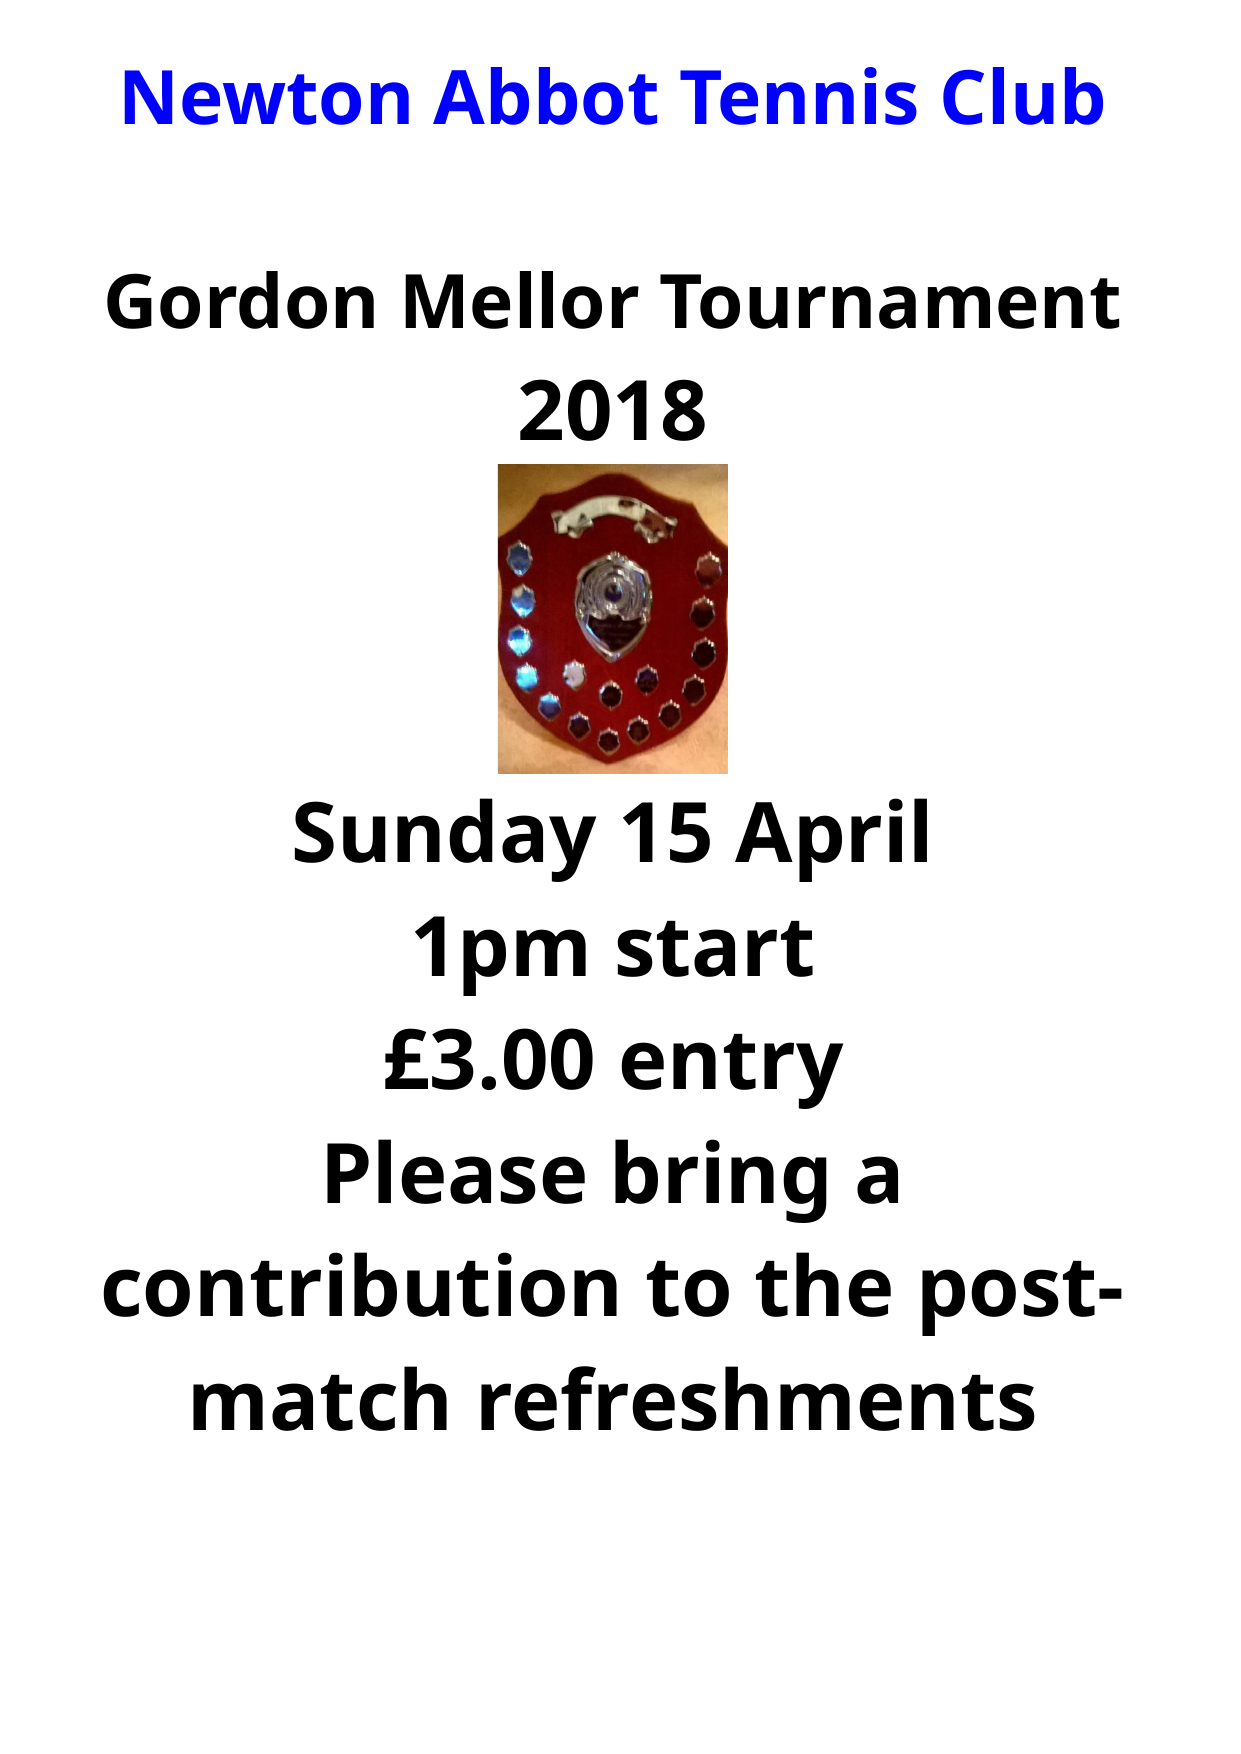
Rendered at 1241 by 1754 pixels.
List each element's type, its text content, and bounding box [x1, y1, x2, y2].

text £3.00 entry [59, 1000, 1167, 1114]
text 1pm start [59, 887, 1167, 1000]
text Please bring a contribution to the post-match refreshments [59, 1114, 1167, 1454]
text Sunday 15 April [59, 464, 1167, 887]
text Newton Abbot Tennis Club [59, 44, 1167, 147]
picture [497, 464, 728, 774]
text 2018 [59, 351, 1167, 464]
text Gordon Mellor Tournament [59, 249, 1167, 351]
